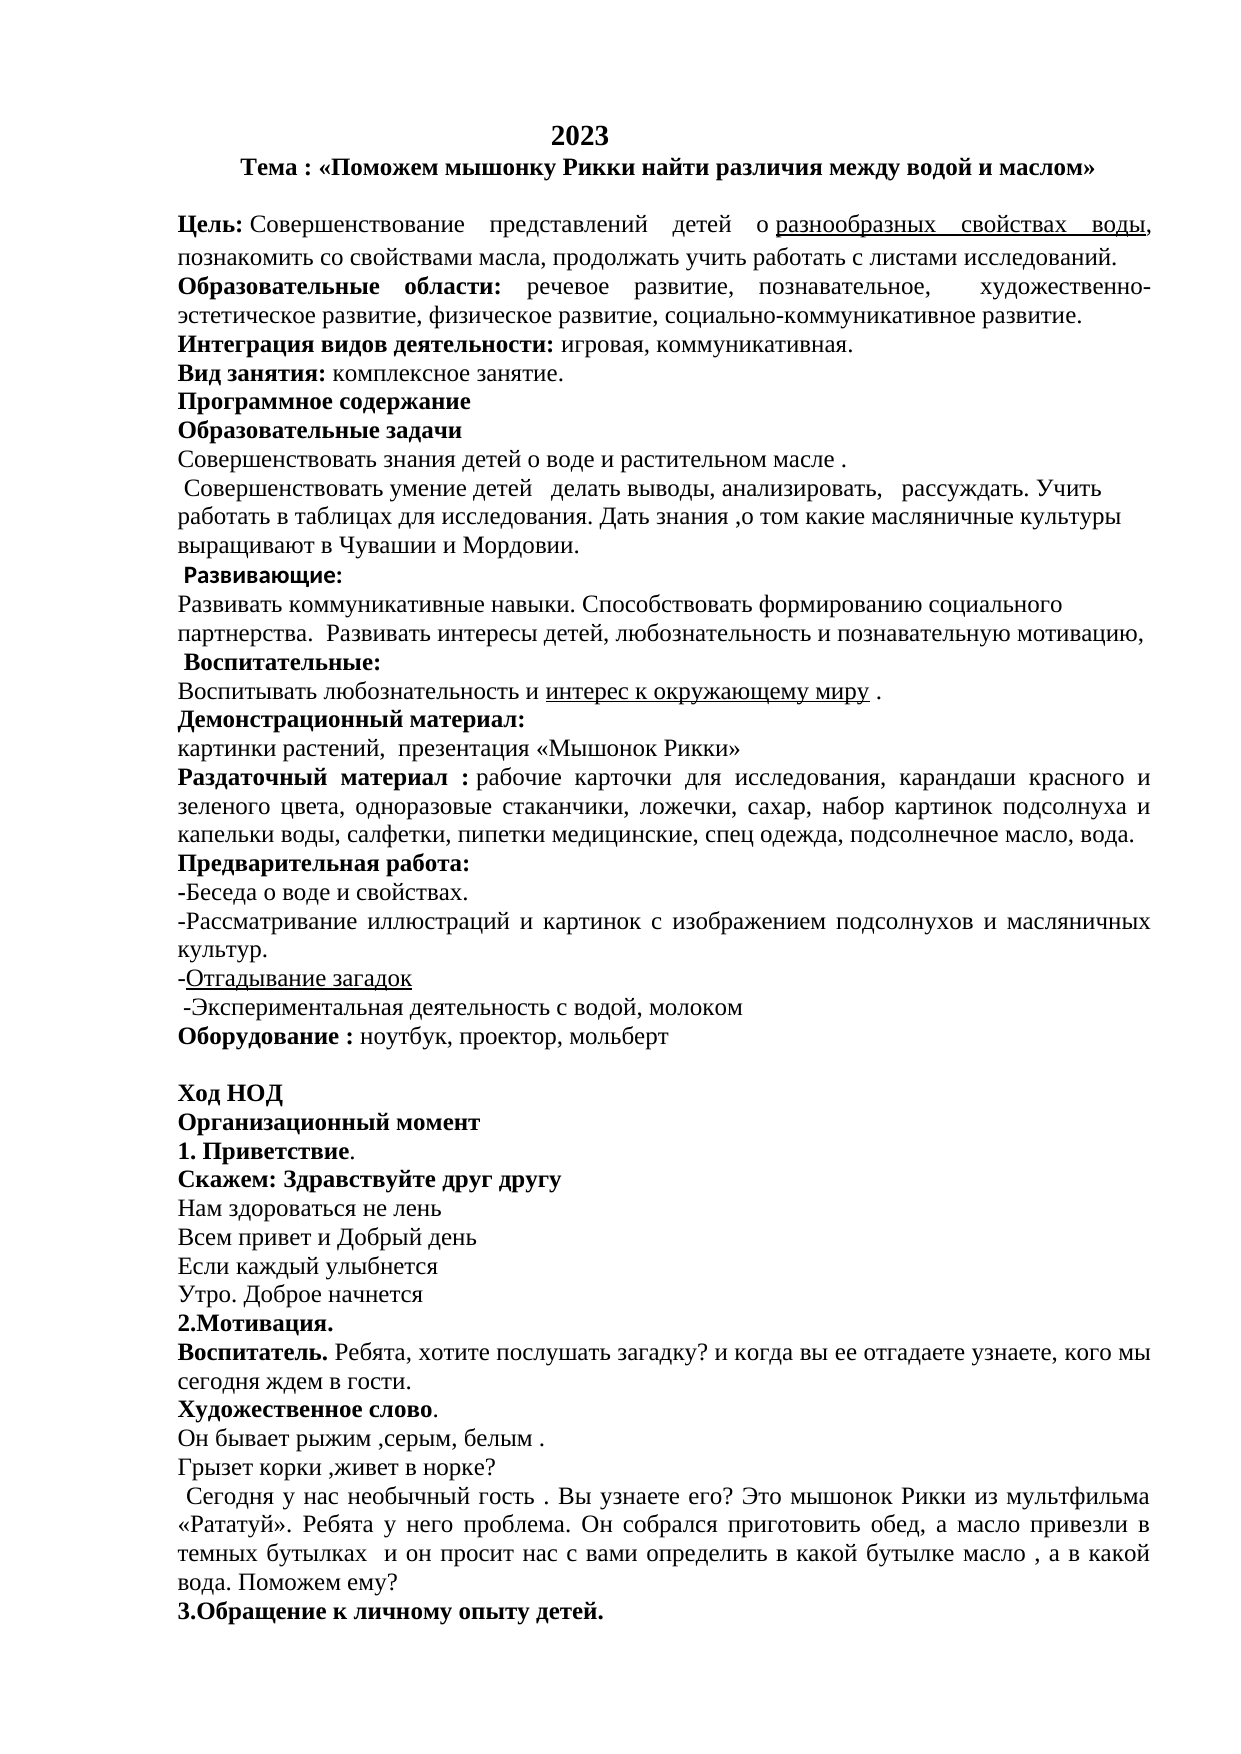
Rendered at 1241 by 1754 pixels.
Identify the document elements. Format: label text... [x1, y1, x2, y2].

text Образовательные задачи [177, 415, 1152, 444]
text Нам здороваться не лень [177, 1193, 1152, 1222]
text Всем привет и Добрый день [177, 1222, 1152, 1251]
text картинки растений, презентация «Мышонок Рикки» [177, 733, 1152, 762]
text Цель: Совершенствование представлений детей о разнообразных свойствах воды, познакомить со свойствами масла, продолжать учить работать с листами исследований. [177, 209, 1152, 271]
text Вид занятия: комплексное занятие. [177, 358, 1152, 386]
text Он бывает рыжим ,серым, белым . [177, 1423, 1152, 1452]
text Воспитательные: [177, 647, 1152, 676]
text Развивающие: [177, 559, 1152, 589]
text Воспитывать любознательность и интерес к окружающему миру . [177, 676, 1152, 704]
text Организационный момент [177, 1107, 1152, 1136]
text Грызет корки ,живет в норке? [177, 1452, 1152, 1481]
text 2.Мотивация. [177, 1308, 1152, 1337]
text Сегодня у нас необычный гость . Вы узнаете его? Это мышонок Рикки из мультфильма «Рататуй». Ребята у него проблема. Он собрался приготовить обед, а масло привезли в темных бутылках и он просит нас с вами определить в какой бутылке масло , а в какой вода. Поможем ему? [177, 1481, 1152, 1596]
text Совершенствовать знания детей о воде и растительном масле . [177, 444, 1152, 473]
text Воспитатель. Ребята, хотите послушать загадку? и когда вы ее отгадаете узнаете, кого мы сегодня ждем в гости. [177, 1337, 1152, 1394]
text Программное содержание [177, 386, 1152, 415]
text Скажем: Здравствуйте друг другу [177, 1164, 1152, 1193]
text Демонстрационный материал: [177, 704, 1152, 733]
text 2023 [177, 118, 1152, 152]
text Раздаточный материал : рабочие карточки для исследования, карандаши красного и зеленого цвета, одноразовые стаканчики, ложечки, сахар, набор картинок подсолнуха и капельки воды, салфетки, пипетки медицинские, спец одежда, подсолнечное масло, вода. [177, 762, 1152, 848]
text Если каждый улыбнется [177, 1251, 1152, 1279]
text -Отгадывание загадок [177, 963, 1152, 992]
text 1. Приветствие. [177, 1136, 1152, 1164]
text Совершенствовать умение детей делать выводы, анализировать, рассуждать. Учить работать в таблицах для исследования. Дать знания ,о том какие масляничные культуры выращивают в Чувашии и Мордовии. [177, 473, 1152, 559]
text Тема : «Поможем мышонку Рикки найти различия между водой и маслом» [177, 152, 1152, 180]
text 3.Обращение к личному опыту детей. [177, 1596, 1152, 1624]
text Интеграция видов деятельности: игровая, коммуникативная. [177, 329, 1152, 358]
text Развивать коммуникативные навыки. Способствовать формированию социального партнерства. Развивать интересы детей, любознательность и познавательную мотивацию, [177, 589, 1152, 647]
text Предварительная работа: [177, 848, 1152, 877]
text -Рассматривание иллюстраций и картинок с изображением подсолнухов и масляничных культур. [177, 906, 1152, 963]
text -Экспериментальная деятельность с водой, молоком [177, 992, 1152, 1021]
text Художественное слово. [177, 1394, 1152, 1423]
text Оборудование : ноутбук, проектор, мольберт [177, 1021, 1152, 1049]
text -Беседа о воде и свойствах. [177, 877, 1152, 906]
text Ход НОД [177, 1078, 1152, 1107]
text Утро. Доброе начнется [177, 1279, 1152, 1308]
text Образовательные области: речевое развитие, познавательное, художественно-эстетическое развитие, физическое развитие, социально-коммуникативное развитие. [177, 271, 1152, 329]
